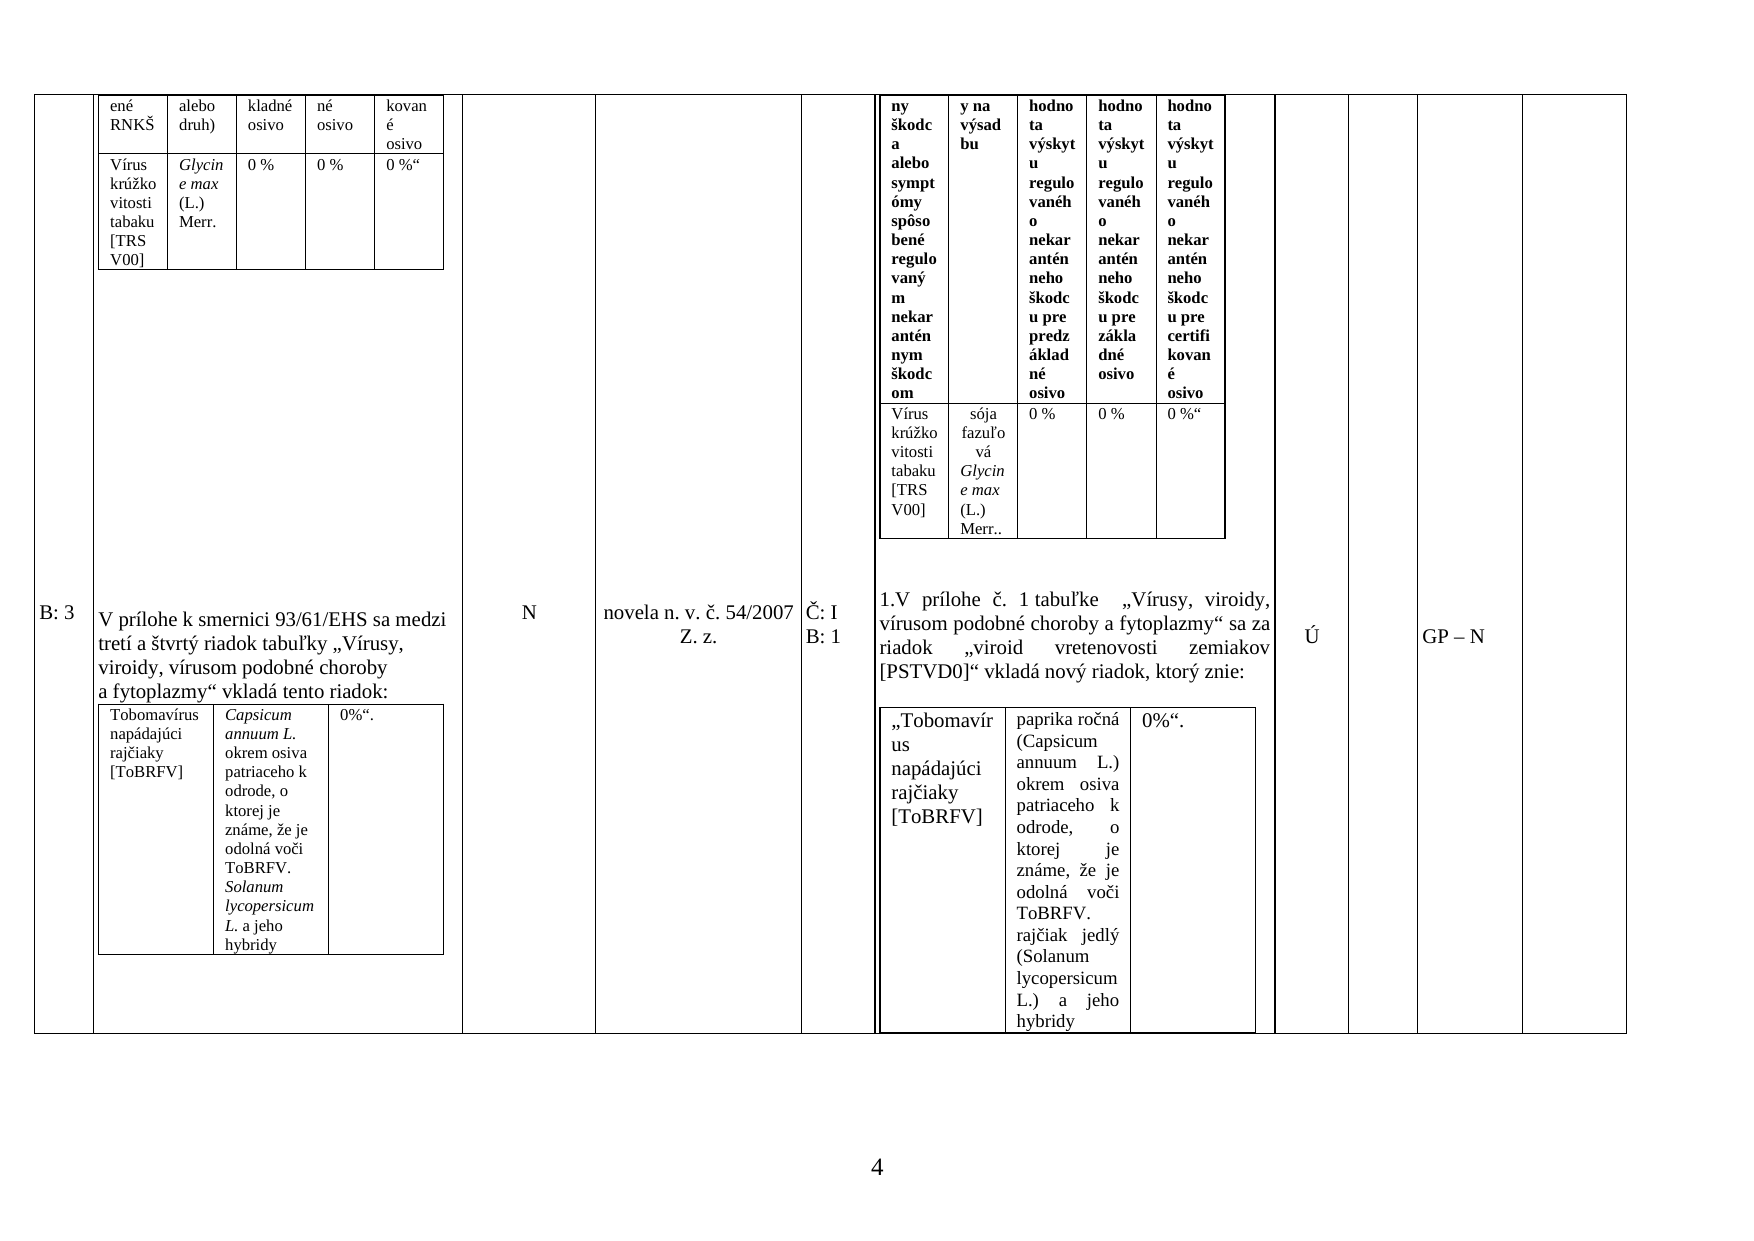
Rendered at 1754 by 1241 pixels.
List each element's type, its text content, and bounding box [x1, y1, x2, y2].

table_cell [876, 95, 1274, 1033]
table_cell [596, 95, 801, 1033]
table_cell [1349, 95, 1417, 1033]
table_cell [94, 95, 462, 1033]
table_cell Č: I B: 1 Č: I B: 1 [802, 95, 874, 1033]
table_cell N N [463, 95, 595, 1033]
table_cell GP – N GP – N [1418, 95, 1522, 1033]
table_cell Ú Ú [1276, 95, 1348, 1033]
table_cell B:2 B: 3 [35, 95, 93, 1033]
table_cell [1523, 95, 1626, 1033]
